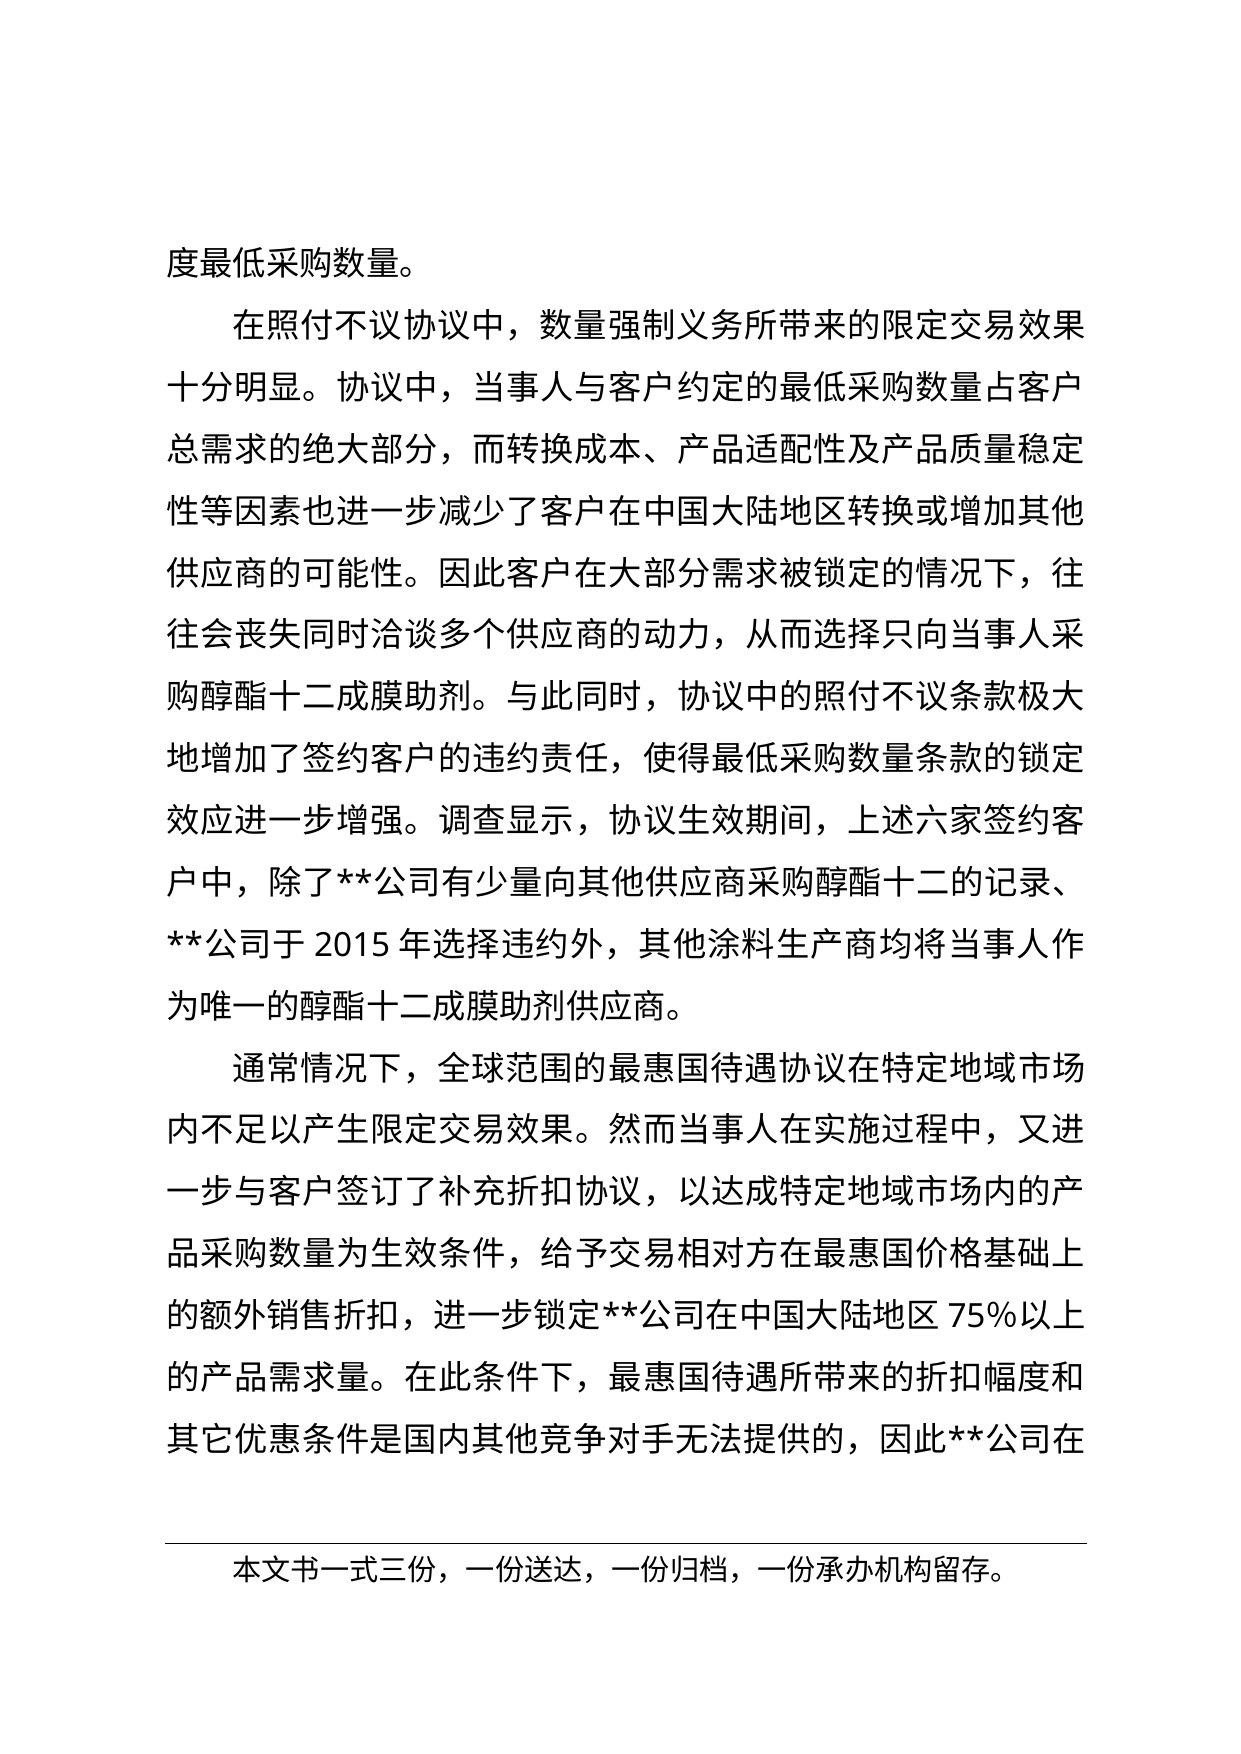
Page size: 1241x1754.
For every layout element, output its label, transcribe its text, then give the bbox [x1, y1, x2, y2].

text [166, 1030, 1086, 1463]
text 在照付不议协议中，数量强制义务所带来的限定交易效果十分明显。协议中，当事人与客户约定的最低采购数量占客户总需求的绝大部分，而转换成本、产品适配性及产品质量稳定性等因素也进一步减少了客户在中国大陆地区转换或增加其他供应商的可能性。因此客户在大部分需求被锁定的情况下，往往会丧失同时洽谈多个供应商的动力，从而选择只向当事人采购醇酯十二成膜助剂。与此同时，协议中的照付不议条款极大地增加了签约客户的违约责任，使得最低采购数量条款的锁定效应进一步增强。调查显示，协议生效期间，上述六家签约客户中，除了**公司有少量向其他供应商采购醇酯十二的记录、**公司于2015年选择违约外，其他涂料生产商均将当事人作为唯一的醇酯十二成膜助剂供应商。 [166, 288, 1086, 1030]
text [166, 226, 1086, 288]
